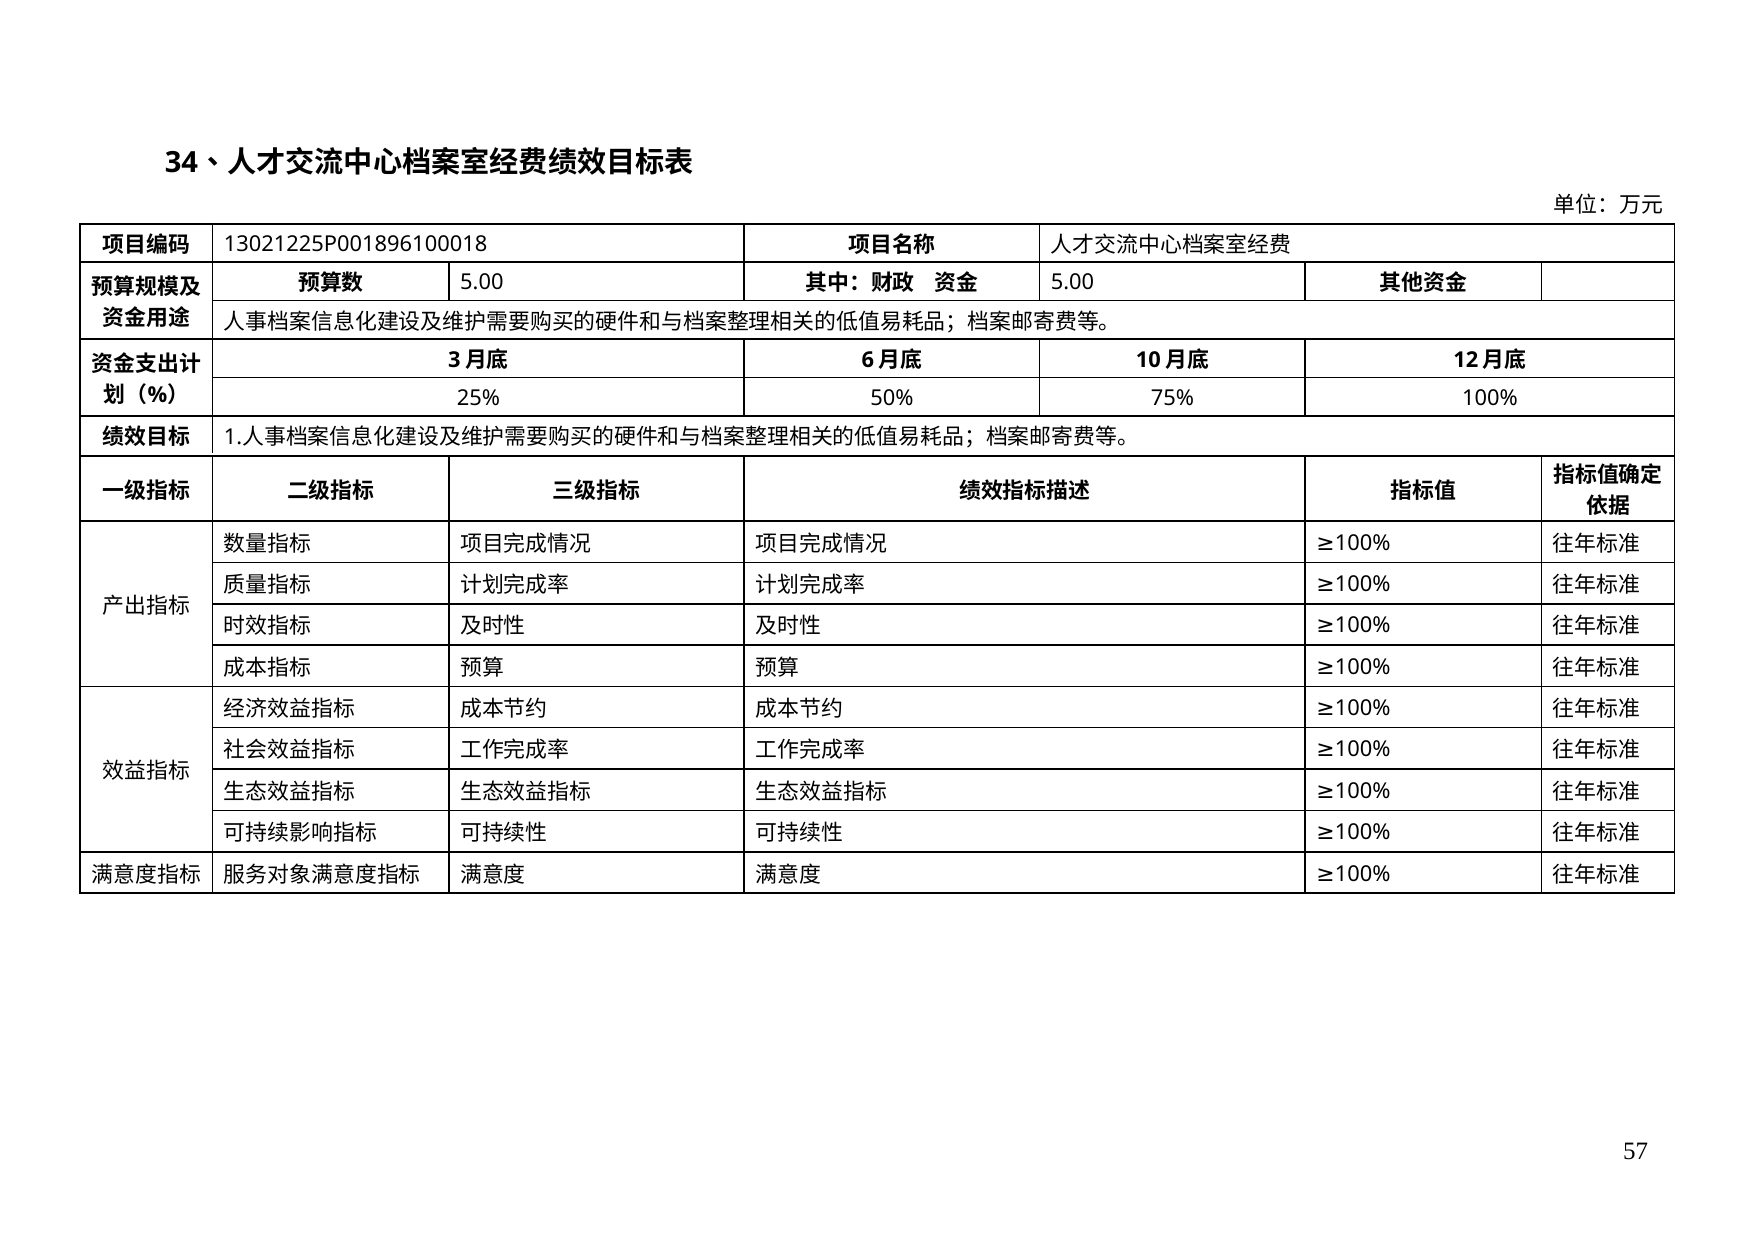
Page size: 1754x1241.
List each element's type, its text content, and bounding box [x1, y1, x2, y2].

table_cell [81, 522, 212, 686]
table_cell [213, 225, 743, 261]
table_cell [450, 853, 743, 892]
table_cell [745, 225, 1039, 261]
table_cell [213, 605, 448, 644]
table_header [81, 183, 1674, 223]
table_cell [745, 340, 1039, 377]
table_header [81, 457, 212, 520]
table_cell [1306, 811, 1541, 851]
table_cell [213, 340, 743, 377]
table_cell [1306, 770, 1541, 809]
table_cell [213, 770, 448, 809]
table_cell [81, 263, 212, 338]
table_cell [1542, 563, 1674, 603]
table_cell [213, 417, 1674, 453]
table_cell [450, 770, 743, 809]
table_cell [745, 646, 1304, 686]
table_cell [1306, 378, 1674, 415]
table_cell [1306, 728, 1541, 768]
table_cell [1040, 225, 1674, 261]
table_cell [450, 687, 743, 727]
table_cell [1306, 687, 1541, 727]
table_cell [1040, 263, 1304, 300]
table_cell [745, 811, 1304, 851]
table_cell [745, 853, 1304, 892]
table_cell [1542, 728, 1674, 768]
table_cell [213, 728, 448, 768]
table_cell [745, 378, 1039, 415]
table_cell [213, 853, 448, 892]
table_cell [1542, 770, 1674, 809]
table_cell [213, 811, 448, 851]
text 34、人才交流中心档案室经费绩效目标表 [106, 142, 1648, 181]
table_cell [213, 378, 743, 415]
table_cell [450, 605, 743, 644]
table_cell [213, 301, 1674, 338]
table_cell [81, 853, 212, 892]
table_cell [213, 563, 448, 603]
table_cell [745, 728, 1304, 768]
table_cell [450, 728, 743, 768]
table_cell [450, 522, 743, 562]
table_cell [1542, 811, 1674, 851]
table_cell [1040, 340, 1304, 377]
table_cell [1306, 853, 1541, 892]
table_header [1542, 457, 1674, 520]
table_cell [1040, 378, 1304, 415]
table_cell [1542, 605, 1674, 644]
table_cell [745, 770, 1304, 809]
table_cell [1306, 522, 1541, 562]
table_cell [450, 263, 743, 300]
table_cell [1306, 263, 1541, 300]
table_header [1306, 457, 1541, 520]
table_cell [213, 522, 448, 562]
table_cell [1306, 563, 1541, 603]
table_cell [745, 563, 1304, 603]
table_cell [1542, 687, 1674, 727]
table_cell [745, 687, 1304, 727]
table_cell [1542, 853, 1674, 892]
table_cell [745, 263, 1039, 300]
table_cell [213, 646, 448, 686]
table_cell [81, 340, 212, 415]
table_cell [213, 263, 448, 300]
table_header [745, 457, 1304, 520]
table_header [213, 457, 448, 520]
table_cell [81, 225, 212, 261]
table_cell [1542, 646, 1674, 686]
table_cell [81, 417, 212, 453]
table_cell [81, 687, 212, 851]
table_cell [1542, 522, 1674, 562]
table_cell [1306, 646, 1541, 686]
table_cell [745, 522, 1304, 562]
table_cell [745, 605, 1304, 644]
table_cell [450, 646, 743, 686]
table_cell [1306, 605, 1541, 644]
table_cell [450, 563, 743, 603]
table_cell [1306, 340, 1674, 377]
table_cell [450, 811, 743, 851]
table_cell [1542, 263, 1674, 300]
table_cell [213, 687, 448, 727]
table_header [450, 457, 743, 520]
